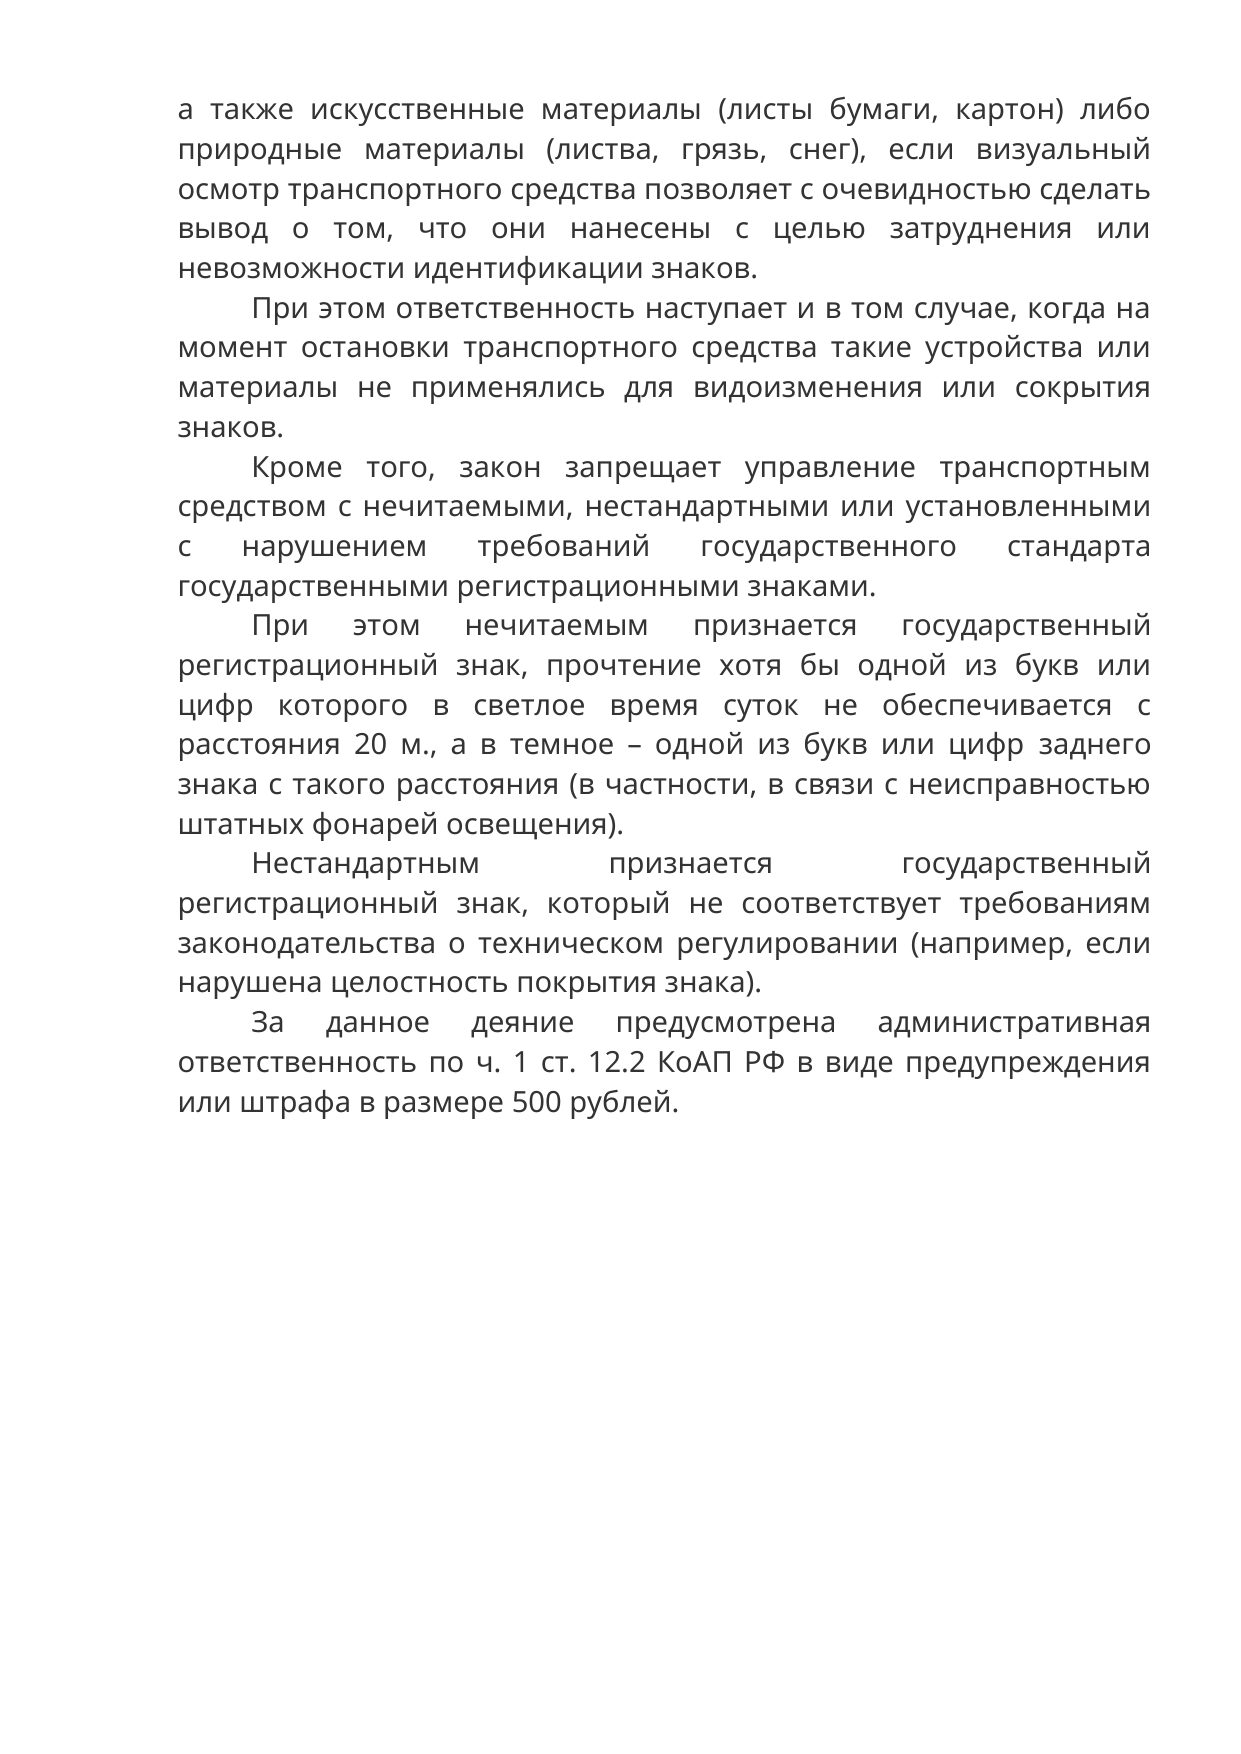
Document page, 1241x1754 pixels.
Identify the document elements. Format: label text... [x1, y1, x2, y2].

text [177, 89, 1152, 287]
text Нестандартным признается государственный регистрационный знак, который не соответствует требованиям законодательства о техническом регулировании (например, если нарушена целостность покрытия знака). [177, 843, 1152, 1001]
text Кроме того, закон запрещает управление транспортным средством с нечитаемыми, нестандартными или установленными с нарушением требований государственного стандарта государственными регистрационными знаками. [177, 446, 1152, 604]
text За данное деяние предусмотрена административная ответственность по ч. 1 ст. 12.2 КоАП РФ в виде предупреждения или штрафа в размере 500 рублей. [177, 1001, 1152, 1121]
text При этом ответственность наступает и в том случае, когда на момент остановки транспортного средства такие устройства или материалы не применялись для видоизменения или сокрытия знаков. [177, 287, 1152, 446]
text При этом нечитаемым признается государственный регистрационный знак, прочтение хотя бы одной из букв или цифр которого в светлое время суток не обеспечивается с расстояния 20 м., а в темное – одной из букв или цифр заднего знака с такого расстояния (в частности, в связи с неисправностью штатных фонарей освещения). [177, 604, 1152, 843]
